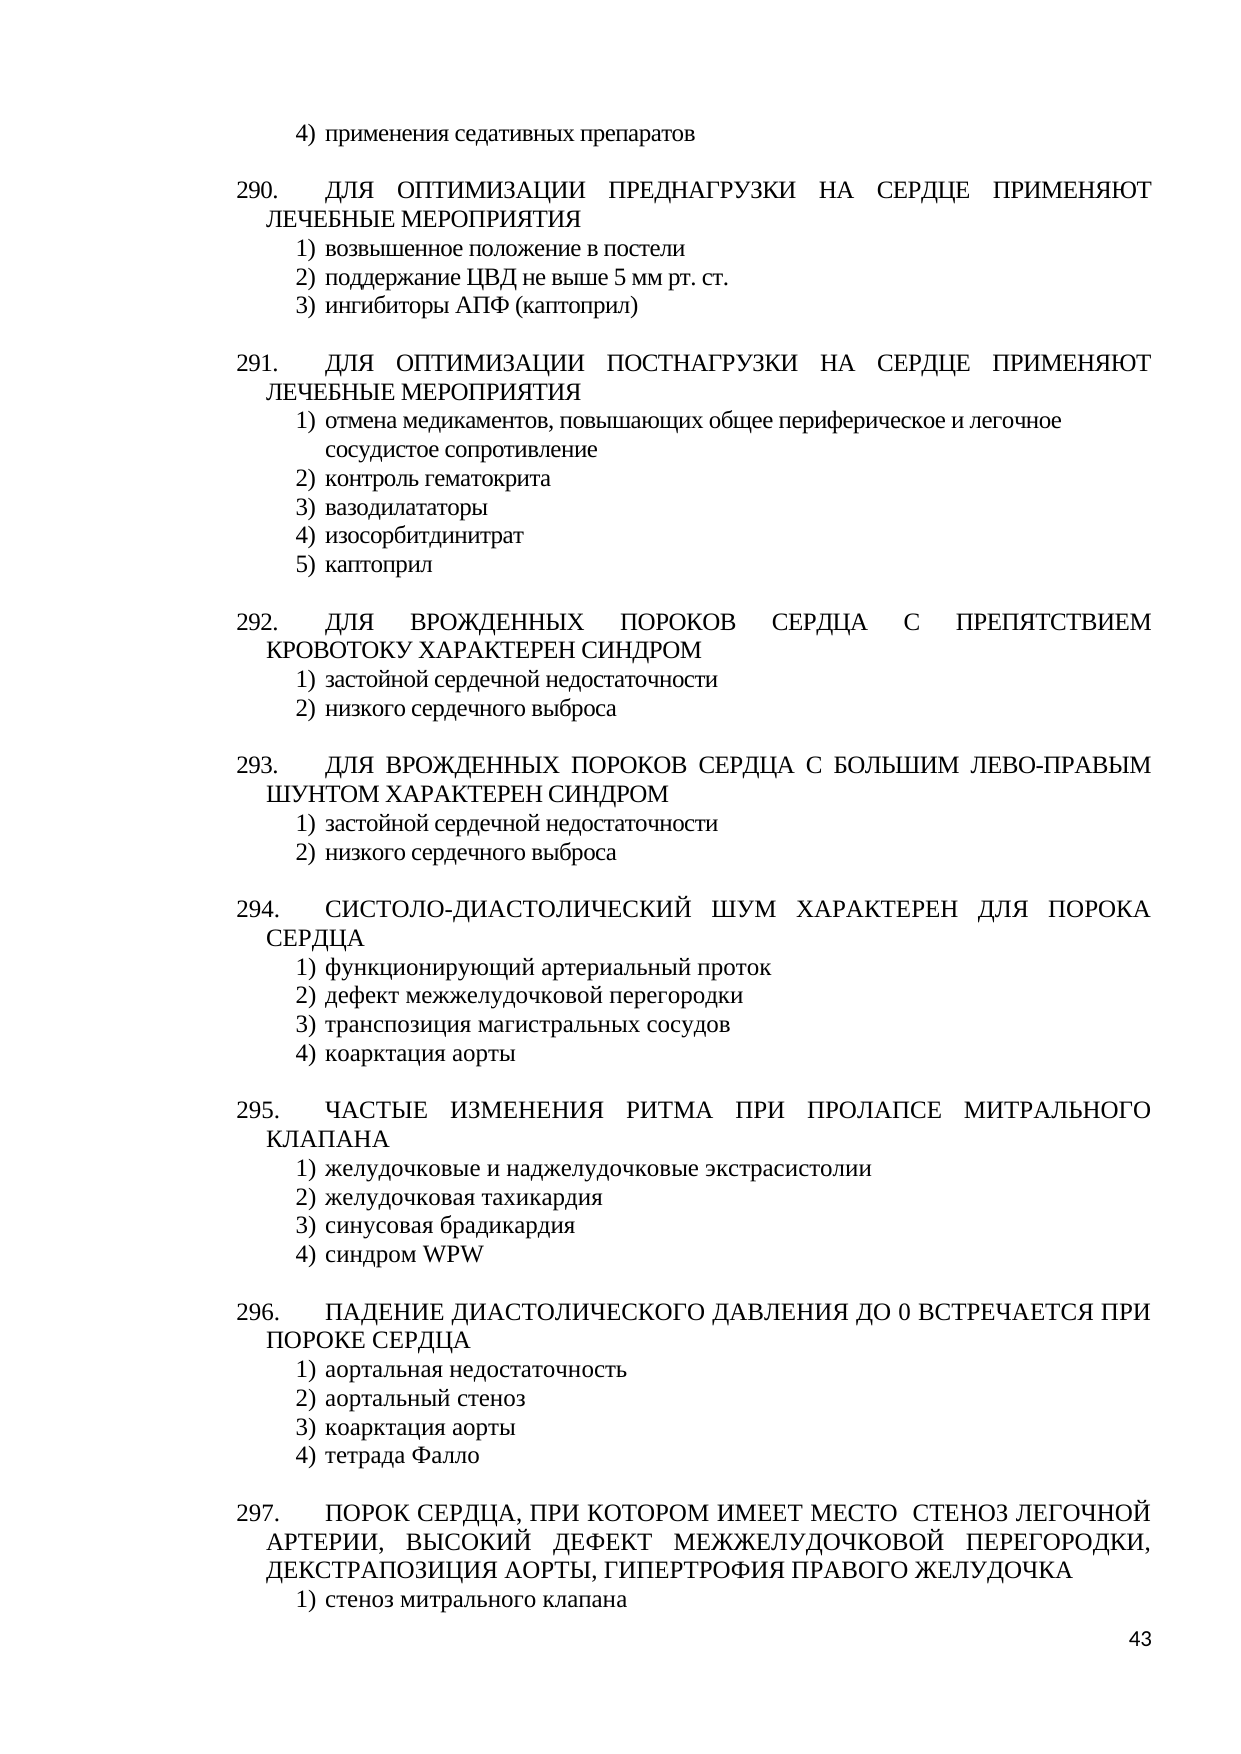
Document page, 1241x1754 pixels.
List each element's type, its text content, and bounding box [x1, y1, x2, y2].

list вазодилататоры [295, 492, 1152, 521]
list дефект межжелудочковой перегородки [295, 981, 1152, 1009]
list застойной сердечной недостаточности [295, 808, 1152, 837]
list отмена медикаментов, повышающих общее периферическое и легочное сосудистое сопротивление [295, 406, 1152, 463]
list ингибиторы АПФ (каптоприл) [295, 291, 1152, 319]
list коарктация аорты [295, 1038, 1152, 1067]
list тетрада Фалло [295, 1441, 1152, 1469]
list возвышенное положение в постели [295, 233, 1152, 262]
list желудочковые и наджелудочковые экстрасистолии [295, 1153, 1152, 1182]
list транспозиция магистральных сосудов [295, 1009, 1152, 1038]
list контроль гематокрита [295, 463, 1152, 492]
list низкого сердечного выброса [295, 693, 1152, 722]
list применения седативных препаратов [295, 118, 1152, 147]
list коарктация аорты [295, 1412, 1152, 1441]
list синдром WPW [295, 1239, 1152, 1268]
list систоло-диастолический шум характерен для порока сердца [236, 894, 1152, 952]
list изосорбитдинитрат [295, 521, 1152, 549]
list низкого сердечного выброса [295, 837, 1152, 866]
list застойной сердечной недостаточности [284, 664, 1152, 693]
list поддержание ЦВД не выше 5 мм рт. ст. [295, 262, 1152, 291]
list стеноз митрального клапана [295, 1584, 1152, 1613]
list ЧастыЕ изменения ритма при пролапсе митрального клапана [236, 1096, 1152, 1153]
list синусовая брадикардия [295, 1211, 1152, 1239]
list ДЛЯ ВРОЖДЕННЫХ ПОРОКОВ СЕРДЦА С БОЛЬШИМ ЛЕВО-ПРАВЫМ ШУНТОМ ХАРАКТЕРЕН СИНДРОМ [236, 751, 1152, 808]
list аортальный стеноз [295, 1383, 1152, 1412]
list аортальная недостаточность [295, 1354, 1152, 1383]
list функционирующий артериальный проток [295, 952, 1152, 981]
list желудочковая тахикардия [295, 1182, 1152, 1211]
list падение диастолического давления до 0 встречается при пороке сердца [236, 1297, 1152, 1354]
list Для оптимизации постнагрузки на сердце применяют лечебные мероприятия [236, 348, 1152, 406]
list Для оптимизации преднагрузки на сердце применяют лечебные мероприятия [236, 176, 1152, 233]
list ДЛЯ ВРОЖДЕННЫХ ПОРОКОВ СЕРДЦА С ПРЕПЯТСТВИЕМ КРОВОТОКУ ХАРАКТЕРЕН СИНДРОМ [236, 607, 1152, 664]
list порок сердца, при котором имеет место стеноз легочной артерии, высокий дефект межжелудочковой перегородки, декстрапозиция аорты, гипертрофия правого желудочка [236, 1498, 1152, 1584]
list каптоприл [295, 549, 1152, 578]
